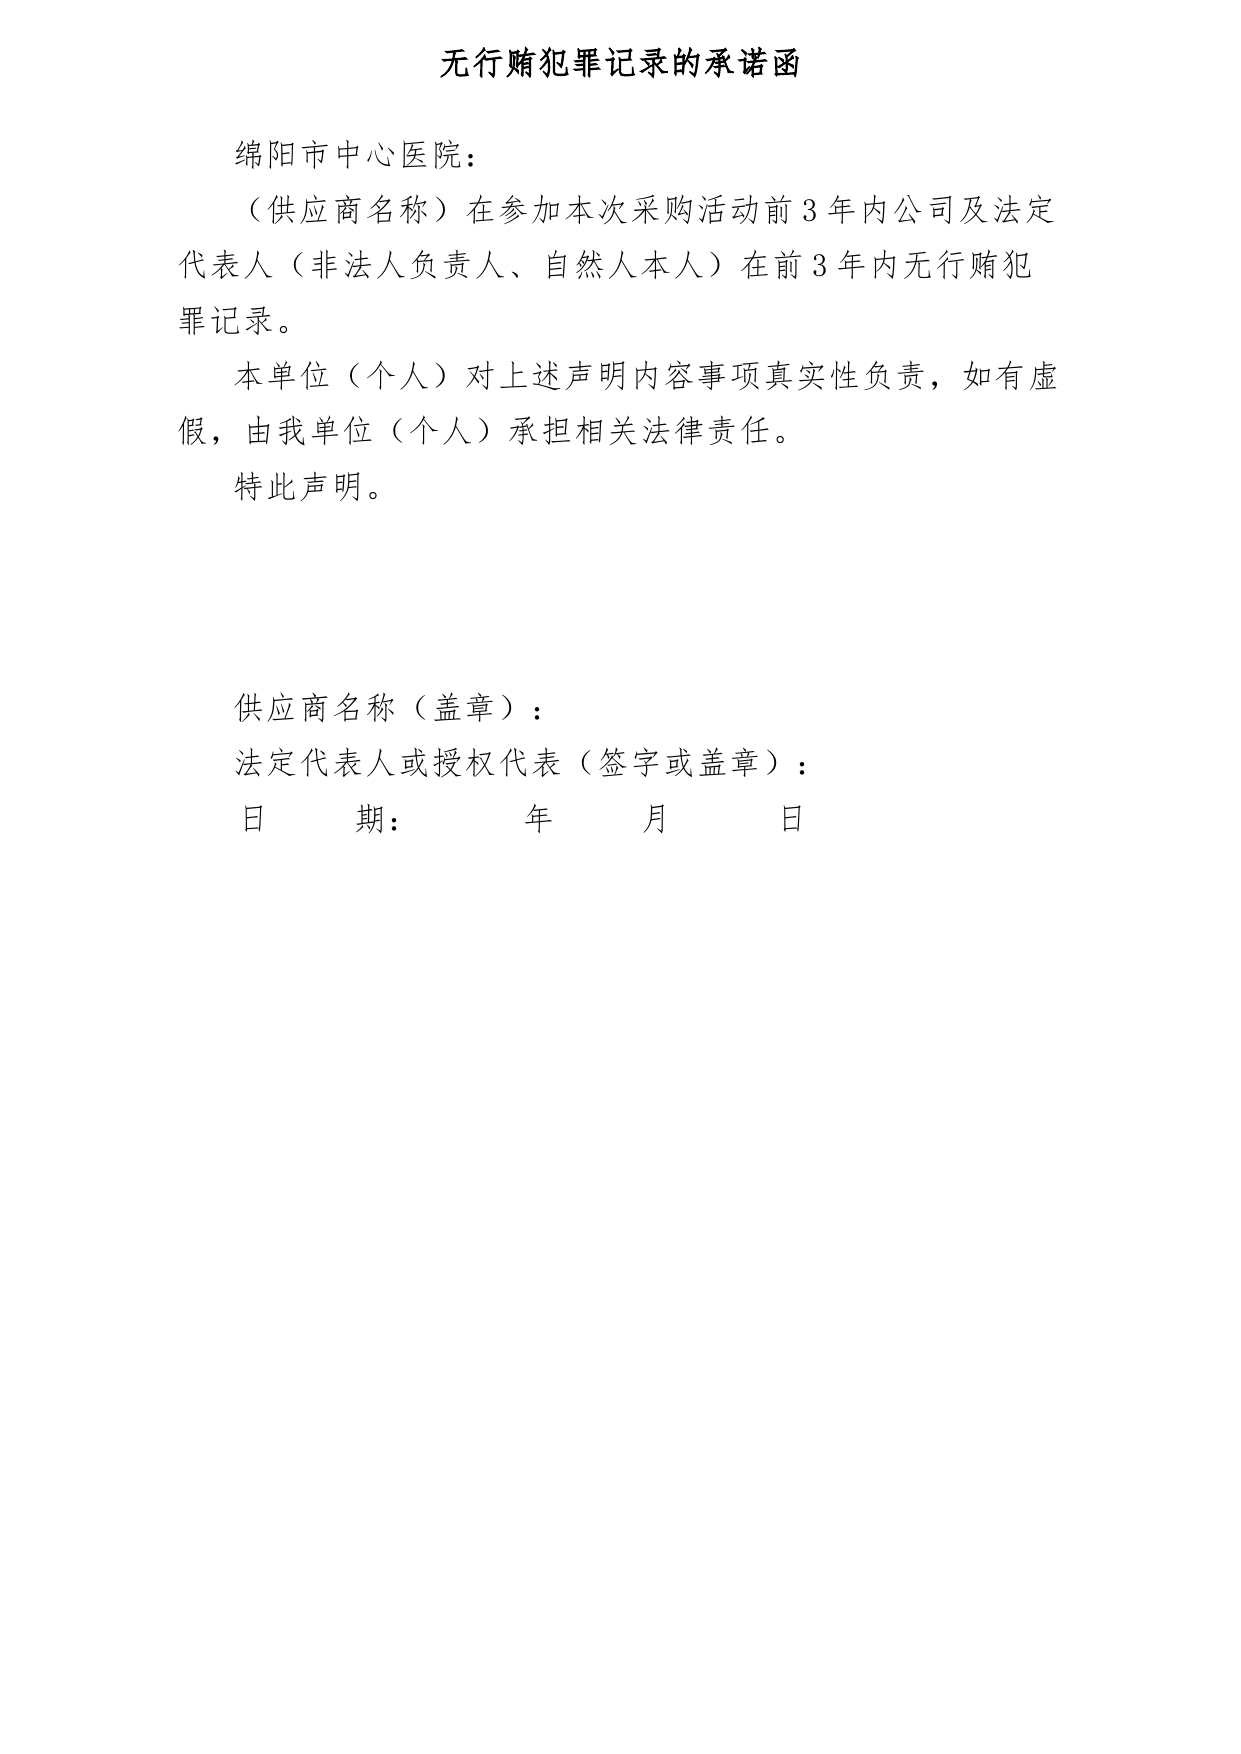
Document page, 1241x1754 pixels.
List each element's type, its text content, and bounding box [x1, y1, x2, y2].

text 特此声明。 [176, 466, 1064, 503]
text 供应商名称（盖章）： [176, 687, 1064, 724]
text 日 期： 年 月 日 [205, 798, 1064, 834]
text 无行贿犯罪记录的承诺函 [176, 42, 1064, 78]
text （供应商名称）在参加本次采购活动前3年内公司及法定代表人（非法人负责人、自然人本人）在前3年内无行贿犯罪记录。 [176, 189, 1064, 337]
text 绵阳市中心医院： [176, 134, 1064, 171]
text 本单位（个人）对上述声明内容事项真实性负责，如有虚假，由我单位（个人）承担相关法律责任。 [176, 355, 1064, 447]
text 法定代表人或授权代表（签字或盖章）： [176, 742, 1064, 779]
